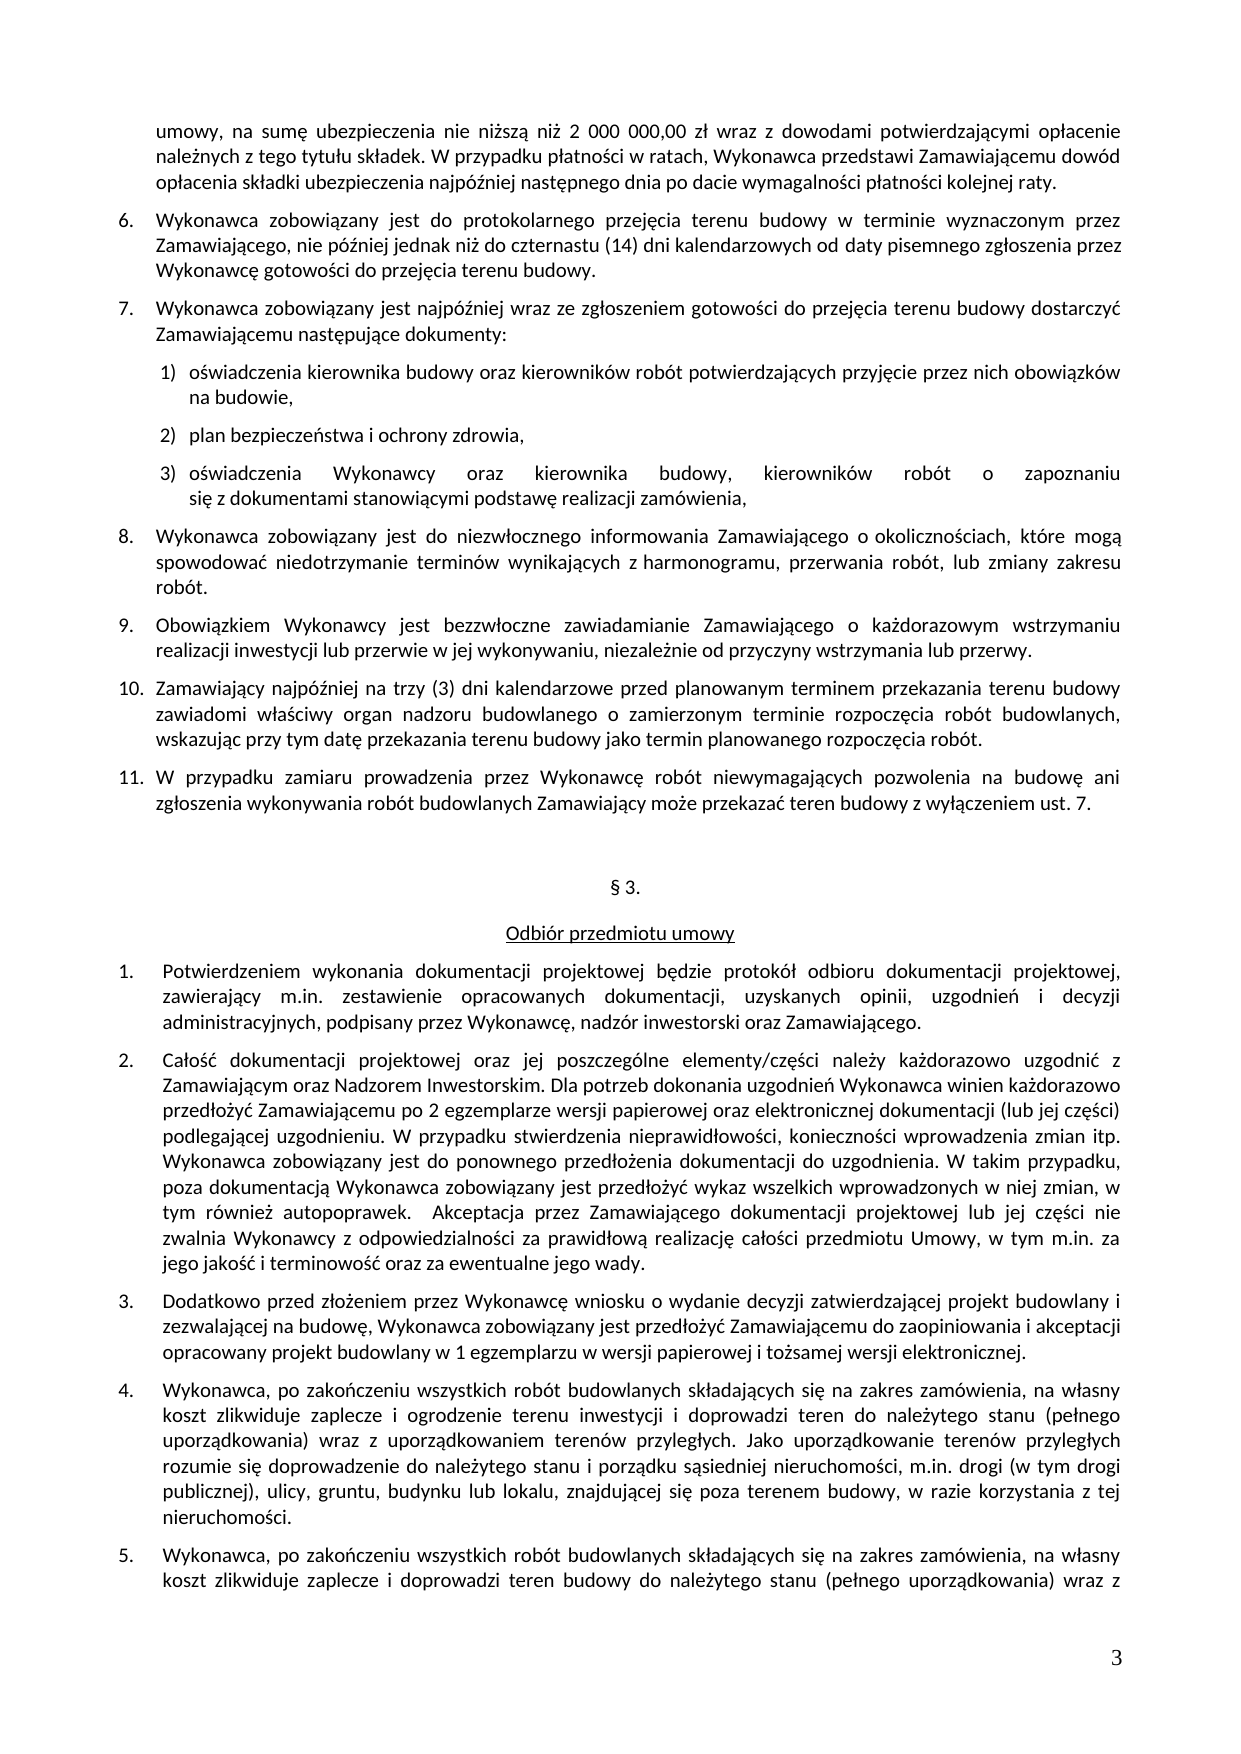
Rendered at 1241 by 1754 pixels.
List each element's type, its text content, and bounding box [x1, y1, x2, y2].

list Całość dokumentacji projektowej oraz jej poszczególne elementy/części należy każdorazowo uzgodnić z Zamawiającym oraz Nadzorem Inwestorskim. Dla potrzeb dokonania uzgodnień Wykonawca winien każdorazowo przedłożyć Zamawiającemu po 2 egzemplarze wersji papierowej oraz elektronicznej dokumentacji (lub jej części) podlegającej uzgodnieniu. W przypadku stwierdzenia nieprawidłowości, konieczności wprowadzenia zmian itp. Wykonawca zobowiązany jest do ponownego przedłożenia dokumentacji do uzgodnienia. W takim przypadku, poza dokumentacją Wykonawca zobowiązany jest przedłożyć wykaz wszelkich wprowadzonych w niej zmian, w tym również autopoprawek. Akceptacja przez Zamawiającego dokumentacji projektowej lub jej części nie zwalnia Wykonawcy z odpowiedzialności za prawidłową realizację całości przedmiotu Umowy, w tym m.in. za jego jakość i terminowość oraz za ewentualne jego wady. [118, 1047, 1122, 1276]
list W przypadku zamiaru prowadzenia przez Wykonawcę robót niewymagających pozwolenia na budowę ani zgłoszenia wykonywania robót budowlanych Zamawiający może przekazać teren budowy z wyłączeniem ust. 7. [118, 764, 1122, 815]
list plan bezpieczeństwa i ochrony zdrowia, [159, 422, 1122, 448]
list oświadczenia Wykonawcy oraz kierownika budowy, kierowników robót o zapoznaniu się z dokumentami stanowiącymi podstawę realizacji zamówienia, [159, 460, 1122, 511]
text Odbiór przedmiotu umowy [118, 920, 1122, 946]
list Dodatkowo przed złożeniem przez Wykonawcę wniosku o wydanie decyzji zatwierdzającej projekt budowlany i zezwalającej na budowę, Wykonawca zobowiązany jest przedłożyć Zamawiającemu do zaopiniowania i akceptacji opracowany projekt budowlany w 1 egzemplarzu w wersji papierowej i tożsamej wersji elektronicznej. [118, 1288, 1122, 1364]
list Wykonawca, po zakończeniu wszystkich robót budowlanych składających się na zakres zamówienia, na własny koszt zlikwiduje zaplecze i ogrodzenie terenu inwestycji i doprowadzi teren do należytego stanu (pełnego uporządkowania) wraz z uporządkowaniem terenów przyległych. Jako uporządkowanie terenów przyległych rozumie się doprowadzenie do należytego stanu i porządku sąsiedniej nieruchomości, m.in. drogi (w tym drogi publicznej), ulicy, gruntu, budynku lub lokalu, znajdującej się poza terenem budowy, w razie korzystania z tej nieruchomości. [118, 1377, 1122, 1529]
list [118, 1542, 1122, 1593]
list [118, 118, 1122, 194]
list oświadczenia kierownika budowy oraz kierowników robót potwierdzających przyjęcie przez nich obowiązków na budowie, [159, 359, 1122, 410]
list Wykonawca zobowiązany jest najpóźniej wraz ze zgłoszeniem gotowości do przejęcia terenu budowy dostarczyć Zamawiającemu następujące dokumenty: [118, 296, 1122, 346]
list Wykonawca zobowiązany jest do protokolarnego przejęcia terenu budowy w terminie wyznaczonym przez Zamawiającego, nie później jednak niż do czternastu (14) dni kalendarzowych od daty pisemnego zgłoszenia przez Wykonawcę gotowości do przejęcia terenu budowy. [118, 207, 1122, 283]
list Potwierdzeniem wykonania dokumentacji projektowej będzie protokół odbioru dokumentacji projektowej, zawierający m.in. zestawienie opracowanych dokumentacji, uzyskanych opinii, uzgodnień i decyzji administracyjnych, podpisany przez Wykonawcę, nadzór inwestorski oraz Zamawiającego. [118, 958, 1122, 1034]
list Obowiązkiem Wykonawcy jest bezzwłoczne zawiadamianie Zamawiającego o każdorazowym wstrzymaniu realizacji inwestycji lub przerwie w jej wykonywaniu, niezależnie od przyczyny wstrzymania lub przerwy. [118, 612, 1122, 663]
list Zamawiający najpóźniej na trzy (3) dni kalendarzowe przed planowanym terminem przekazania terenu budowy zawiadomi właściwy organ nadzoru budowlanego o zamierzonym terminie rozpoczęcia robót budowlanych, wskazując przy tym datę przekazania terenu budowy jako termin planowanego rozpoczęcia robót. [118, 676, 1122, 752]
list Wykonawca zobowiązany jest do niezwłocznego informowania Zamawiającego o okolicznościach, które mogą spowodować niedotrzymanie terminów wynikających z harmonogramu, przerwania robót, lub zmiany zakresu robót. [118, 523, 1122, 600]
text § 3. [125, 874, 1125, 899]
